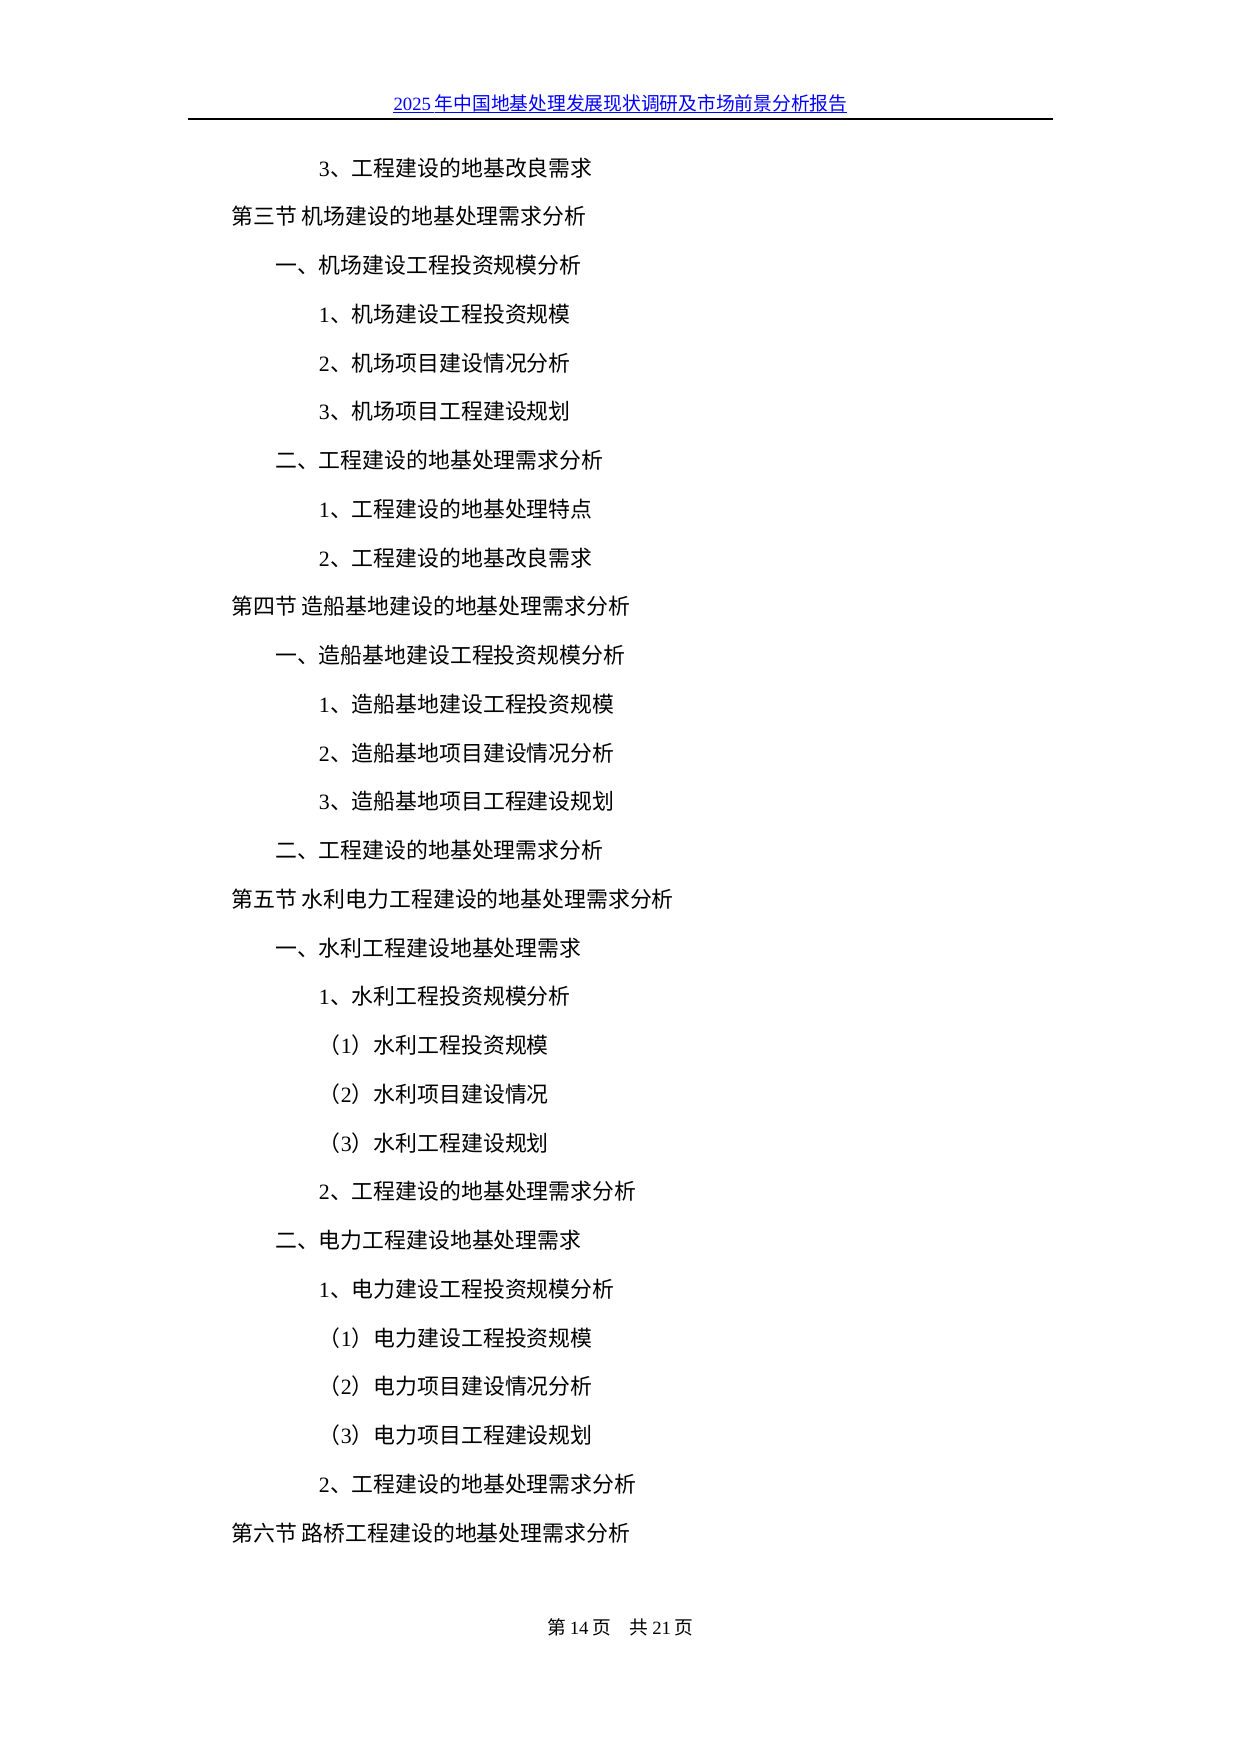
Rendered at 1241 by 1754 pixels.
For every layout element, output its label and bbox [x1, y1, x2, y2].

text [187, 150, 1053, 1548]
